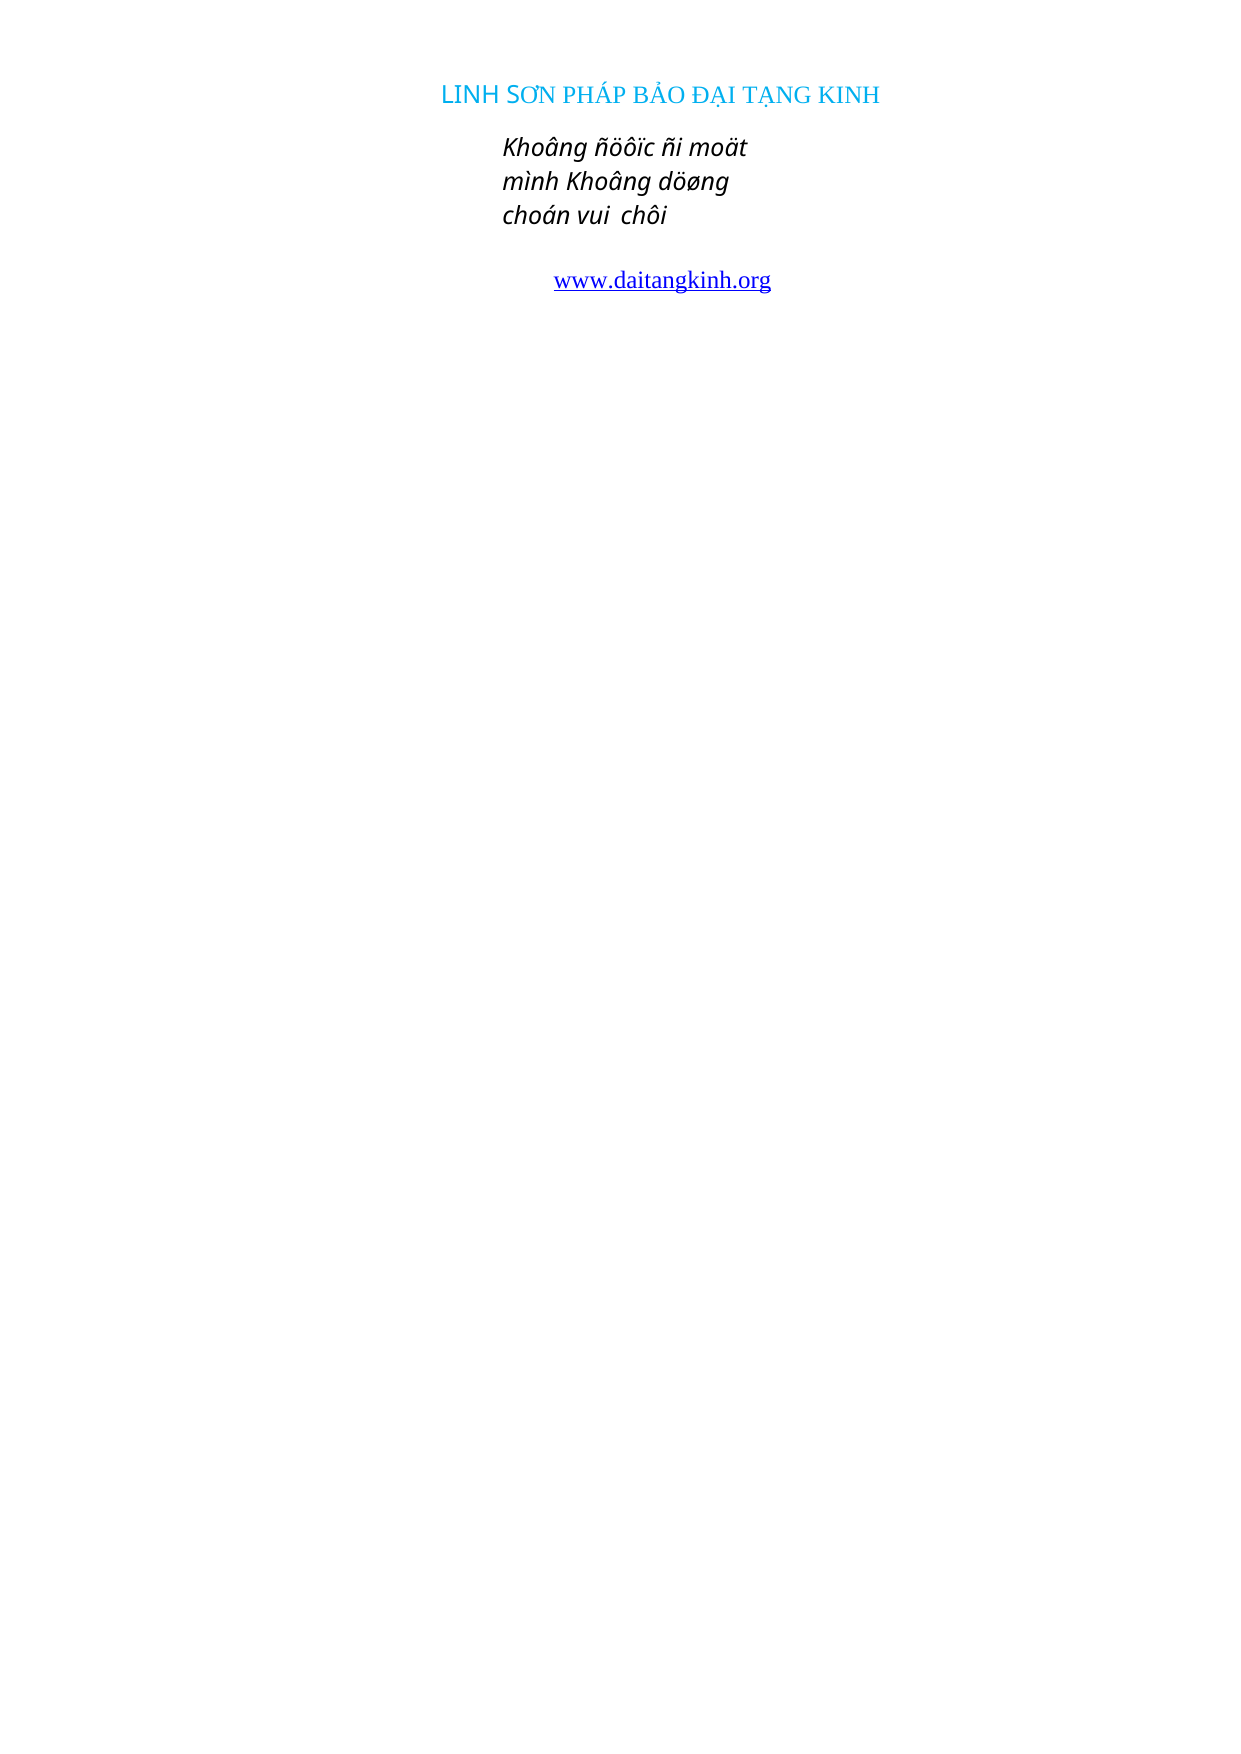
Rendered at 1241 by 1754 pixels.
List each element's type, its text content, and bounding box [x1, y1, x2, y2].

text Khoâng ñöôïc ñi moät mình Khoâng döøng choán vui chôi [502, 129, 777, 231]
text www.daitangkinh.org [553, 265, 1065, 294]
